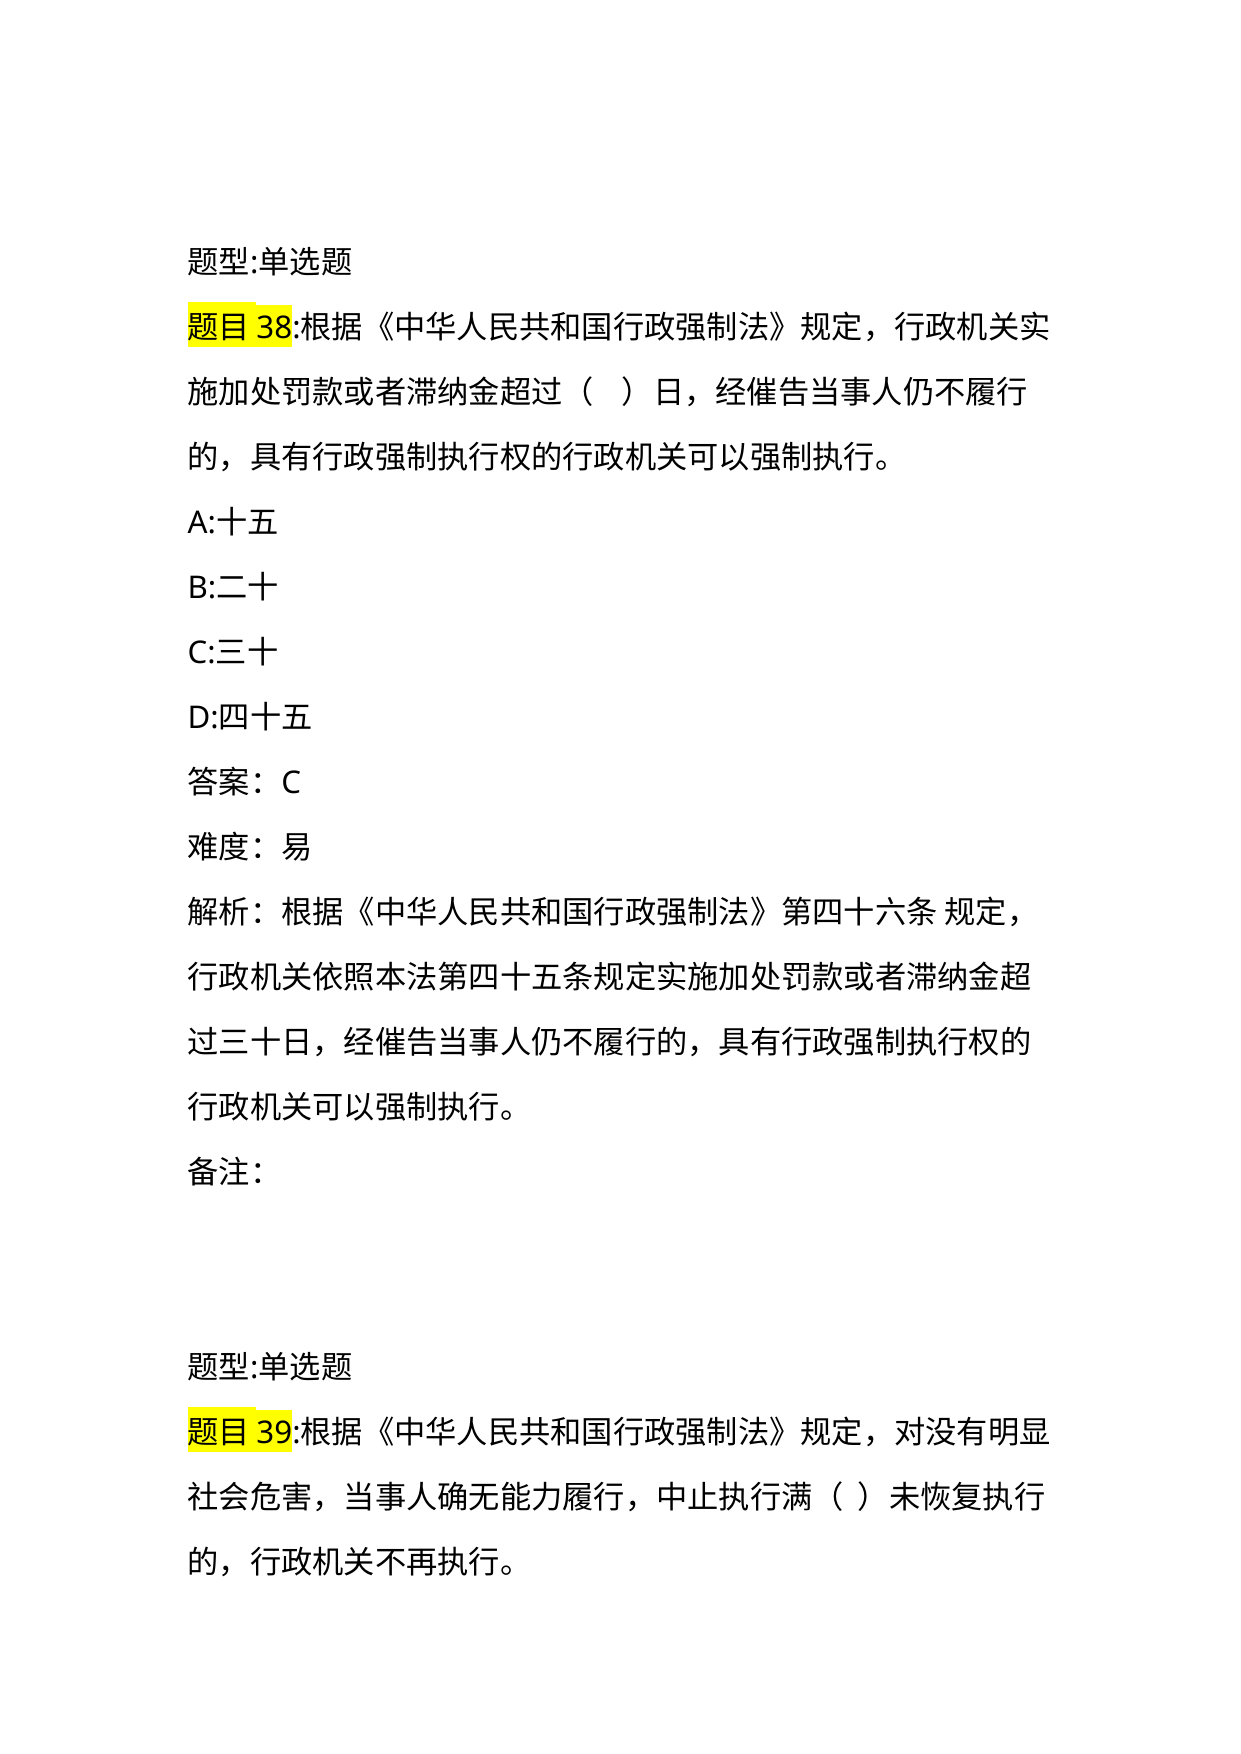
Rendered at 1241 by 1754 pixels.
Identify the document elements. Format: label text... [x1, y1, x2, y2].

text C:三十 [187, 617, 1053, 682]
text 题目38:根据《中华人民共和国行政强制法》规定，行政机关实施加处罚款或者滞纳金超过（ ）日，经催告当事人仍不履行的，具有行政强制执行权的行政机关可以强制执行。 [187, 292, 1053, 487]
text 答案：C [187, 747, 1053, 812]
text 题目39:根据《中华人民共和国行政强制法》规定，对没有明显社会危害，当事人确无能力履行，中止执行满（ ）未恢复执行的，行政机关不再执行。 [187, 1397, 1053, 1592]
text 解析：根据《中华人民共和国行政强制法》第四十六条 规定，行政机关依照本法第四十五条规定实施加处罚款或者滞纳金超过三十日，经催告当事人仍不履行的，具有行政强制执行权的行政机关可以强制执行。 [187, 877, 1053, 1137]
text D:四十五 [187, 682, 1053, 747]
text B:二十 [187, 552, 1053, 617]
text 备注： [187, 1137, 1053, 1202]
text A:十五 [187, 487, 1053, 552]
text 题型:单选题 [187, 1332, 1053, 1397]
text 难度：易 [187, 812, 1053, 877]
text 题型:单选题 [187, 227, 1053, 292]
